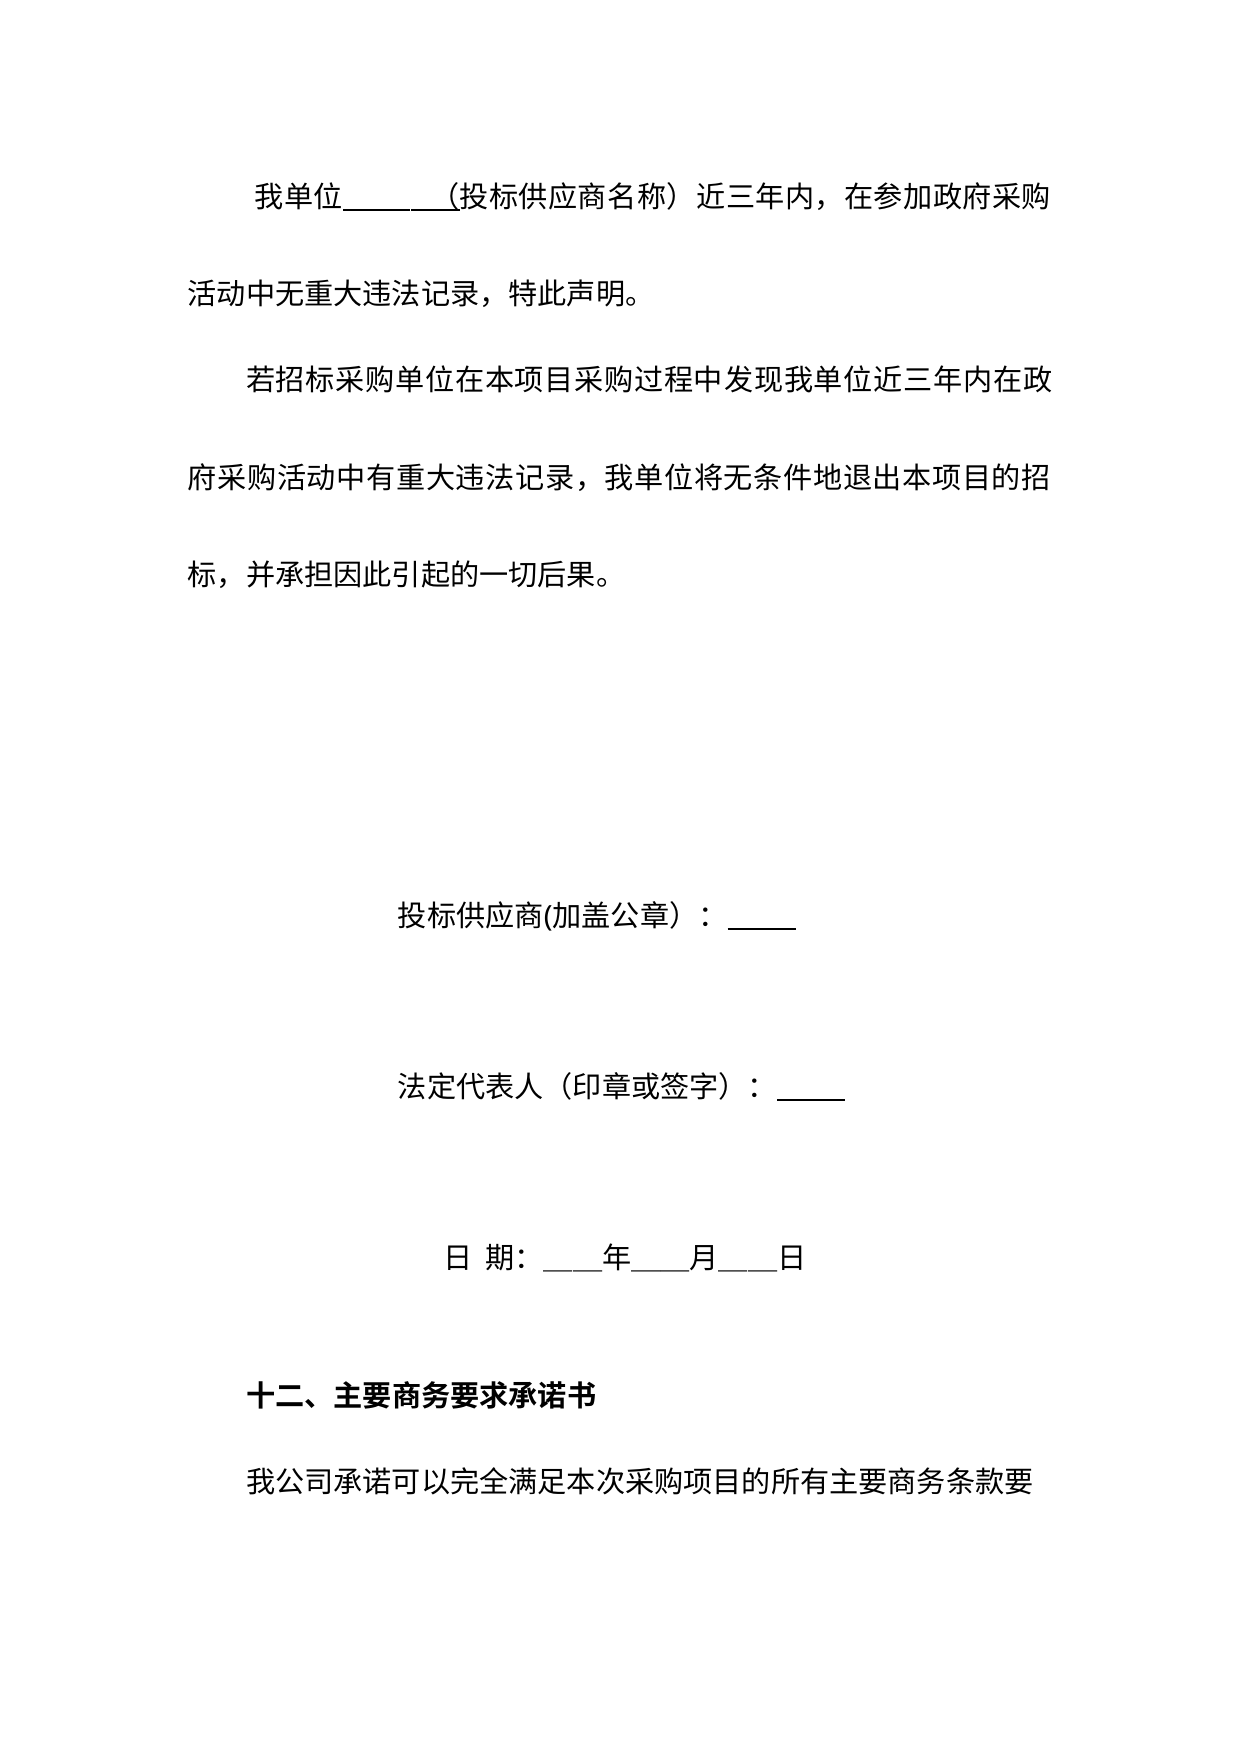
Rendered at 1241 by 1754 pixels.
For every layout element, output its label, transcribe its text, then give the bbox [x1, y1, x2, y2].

list 我单位 （投标供应商名称）近三年内，在参加政府采购活动中无重大违法记录，特此声明。 [187, 162, 1053, 324]
list 十二、主要商务要求承诺书 [187, 1361, 1053, 1426]
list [187, 1448, 1053, 1513]
list 法定代表人（印章或签字）： [187, 1052, 1053, 1117]
list 若招标采购单位在本项目采购过程中发现我单位近三年内在政府采购活动中有重大违法记录，我单位将无条件地退出本项目的招标，并承担因此引起的一切后果。 [187, 346, 1053, 606]
list 日 期：＿＿年＿＿月＿＿日 [187, 1223, 1053, 1288]
list 投标供应商(加盖公章）： [187, 881, 1053, 946]
